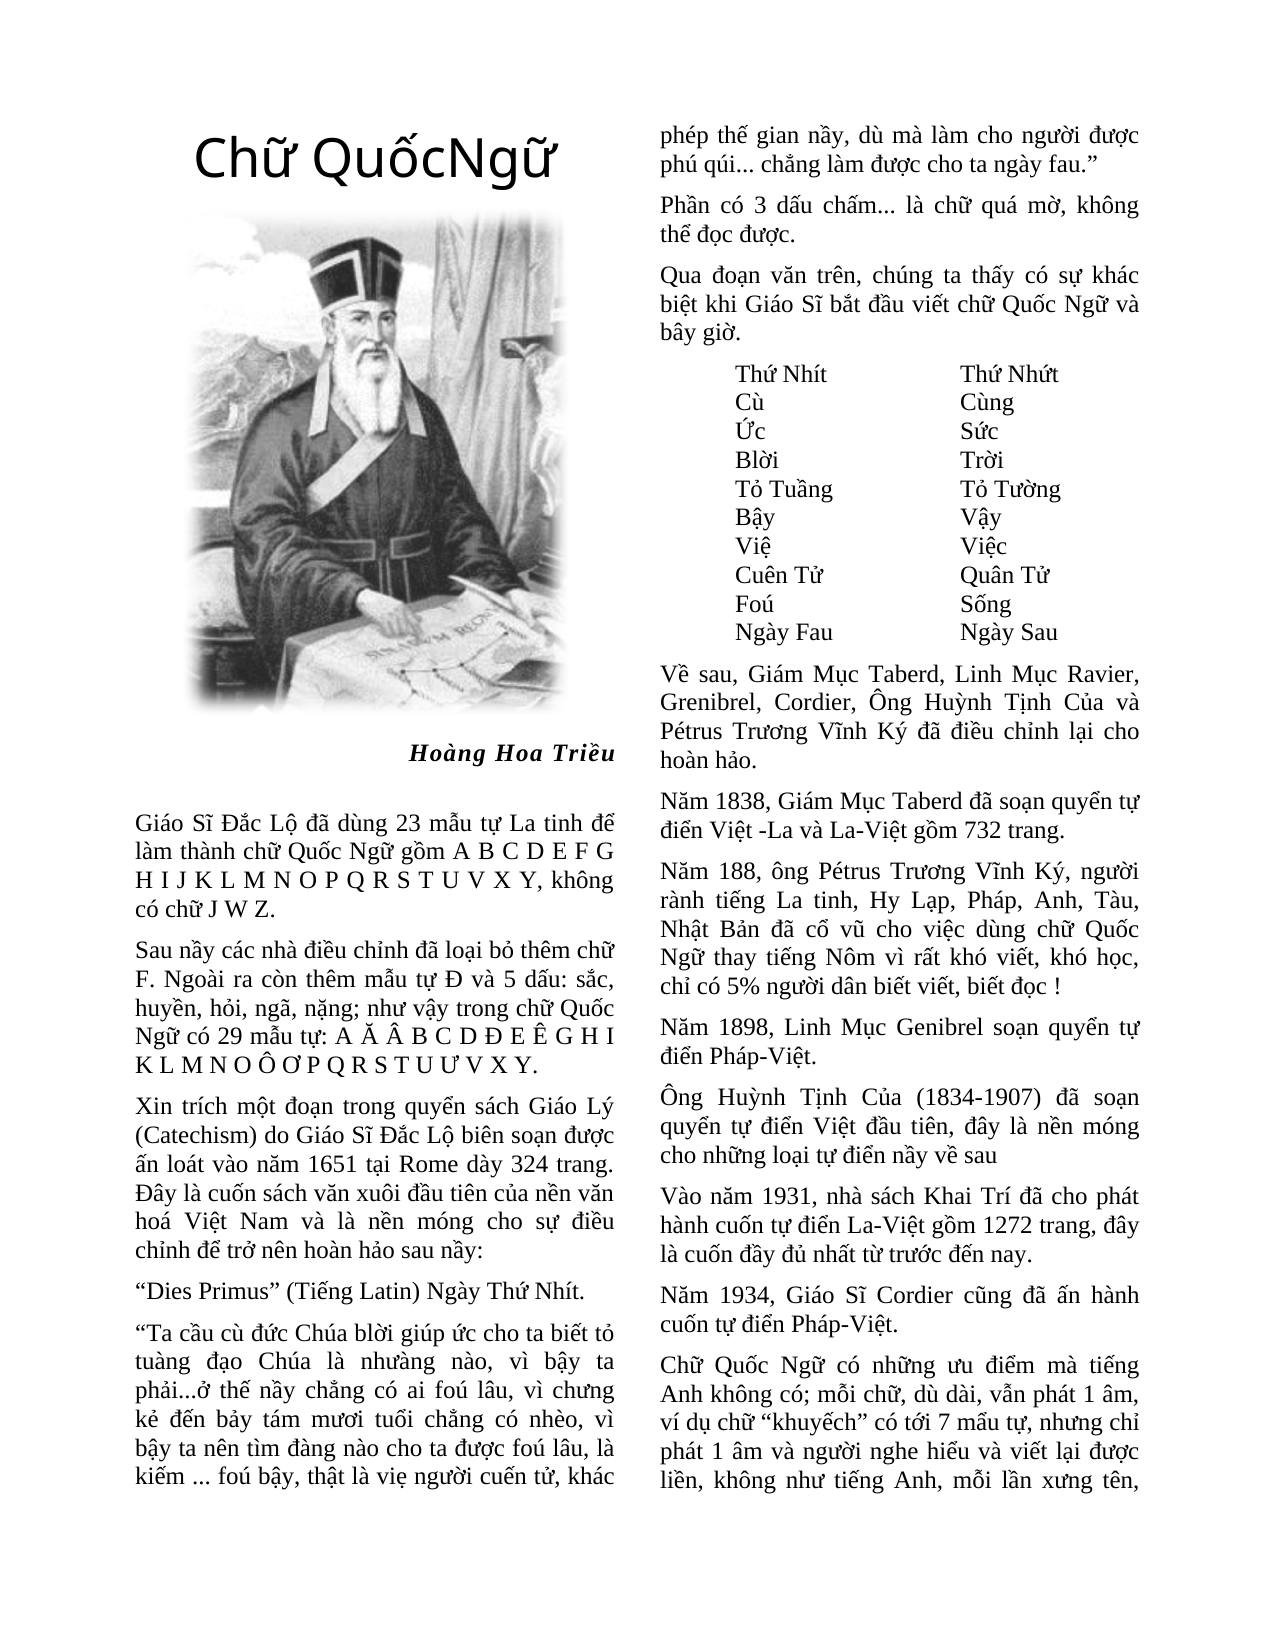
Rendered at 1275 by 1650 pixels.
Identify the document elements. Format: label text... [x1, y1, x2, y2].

text Năm 1838, Giám Mục Taberd đã soạn quyển tự điển Việt -La và La-Việt gồm 732 trang. [660, 786, 1140, 844]
text Cù Cùng [735, 387, 1140, 416]
subtitle Chữ QuốcNgữ [135, 120, 615, 194]
subtitle Hoàng Hoa Triều [135, 738, 615, 766]
text Ông Huỳnh Tịnh Của (1834-1907) đã soạn quyển tự điển Việt đầu tiên, đây là nền móng cho những loại tự điển nầy về sau [660, 1082, 1140, 1169]
text Thứ Nhít Thứ Nhứt [735, 359, 1140, 387]
text Bậy Vậy [735, 502, 1140, 531]
text Việ Việc [735, 531, 1140, 560]
text Cuên Tử Quân Tử [735, 560, 1140, 589]
text Sau nầy các nhà điều chỉnh đã loại bỏ thêm chữ F. Ngoài ra còn thêm mẫu tự Đ và 5 dấu: sắc, huyền, hỏi, ngã, nặng; như vậy trong chữ Quốc Ngữ có 29 mẫu tự: A Ă Â B C D Đ E Ê G H I K L M N O Ô Ơ P Q R S T U Ư V X Y. [135, 935, 615, 1079]
text Về sau, Giám Mục Taberd, Linh Mục Ravier, Grenibrel, Cordier, Ông Huỳnh Tịnh Của và Pétrus Trương Vĩnh Ký đã điều chỉnh lại cho hoàn hảo. [660, 659, 1140, 774]
text Năm 1934, Giáo Sĩ Cordier cũng đã ấn hành cuốn tự điển Pháp-Việt. [660, 1280, 1140, 1337]
text “Ta cầu cù đức Chúa blời giúp ức cho ta biết tỏ tuàng đạo Chúa là nhưàng nào, vì bậy ta phải...ở thế nầy chẳng có ai foú lâu, vì chưng kẻ đến bảy tám mươi tuổi chẳng có nhèo, vì bậy ta nên tìm đàng nào cho ta được foú lâu, là kiếm ... foú bậy, thật là viẹ người cuến tử, khác phép thế gian nầy, dù mà làm cho người được phú qúi... chẳng làm được cho ta ngày fau.” [135, 1318, 615, 1490]
text Tỏ Tuầng Tỏ Tường [735, 474, 1140, 502]
text Phần có 3 dấu chấm... là chữ quá mờ, không thể đọc được. [660, 190, 1140, 247]
text “Ta cầu cù đức Chúa blời giúp ức cho ta biết tỏ tuàng đạo Chúa là nhưàng nào, vì bậy ta phải...ở thế nầy chẳng có ai foú lâu, vì chưng kẻ đến bảy tám mươi tuổi chẳng có nhèo, vì bậy ta nên tìm đàng nào cho ta được foú lâu, là kiếm ... foú bậy, thật là viẹ người cuến tử, khác phép thế gian nầy, dù mà làm cho người được phú qúi... chẳng làm được cho ta ngày fau.” [660, 120, 1140, 177]
text Xin trích một đoạn trong quyển sách Giáo Lý (Catechism) do Giáo Sĩ Đắc Lộ biên soạn được ấn loát vào năm 1651 tại Rome dày 324 trang. Đây là cuốn sách văn xuôi đầu tiên của nền văn hoá Việt Nam và là nền móng cho sự điều chỉnh để trở nên hoàn hảo sau nầy: [135, 1091, 615, 1264]
text Năm 188, ông Pétrus Trương Vĩnh Ký, người rành tiếng La tinh, Hy Lạp, Pháp, Anh, Tàu, Nhật Bản đã cổ vũ cho việc dùng chữ Quốc Ngữ thay tiếng Nôm vì rất khó viết, khó học, chỉ có 5% người dân biết viết, biết đọc ! [660, 856, 1140, 1000]
text Blời Trời [735, 445, 1140, 474]
text Giáo Sĩ Đắc Lộ đã dùng 23 mẫu tự La tinh để làm thành chữ Quốc Ngữ gồm A B C D E F G H I J K L M N O P Q R S T U V X Y, không có chữ J W Z. [135, 779, 615, 923]
text Foú Sống [735, 589, 1140, 617]
text Ức Sức [735, 416, 1140, 445]
text Vào năm 1931, nhà sách Khai Trí đã cho phát hành cuốn tự điển La-Việt gồm 1272 trang, đây là cuốn đầy đủ nhất từ trước đến nay. [660, 1181, 1140, 1267]
text Năm 1898, Linh Mục Genibrel soạn quyển tự điển Pháp-Việt. [660, 1012, 1140, 1070]
text “Dies Primus” (Tiếng Latin) Ngày Thứ Nhít. [135, 1276, 615, 1305]
text Ngày Fau Ngày Sau [735, 617, 1140, 646]
text Qua đoạn văn trên, chúng ta thấy có sự khác biệt khi Giáo Sĩ bắt đầu viết chữ Quốc Ngữ và bây giờ. [660, 260, 1140, 346]
